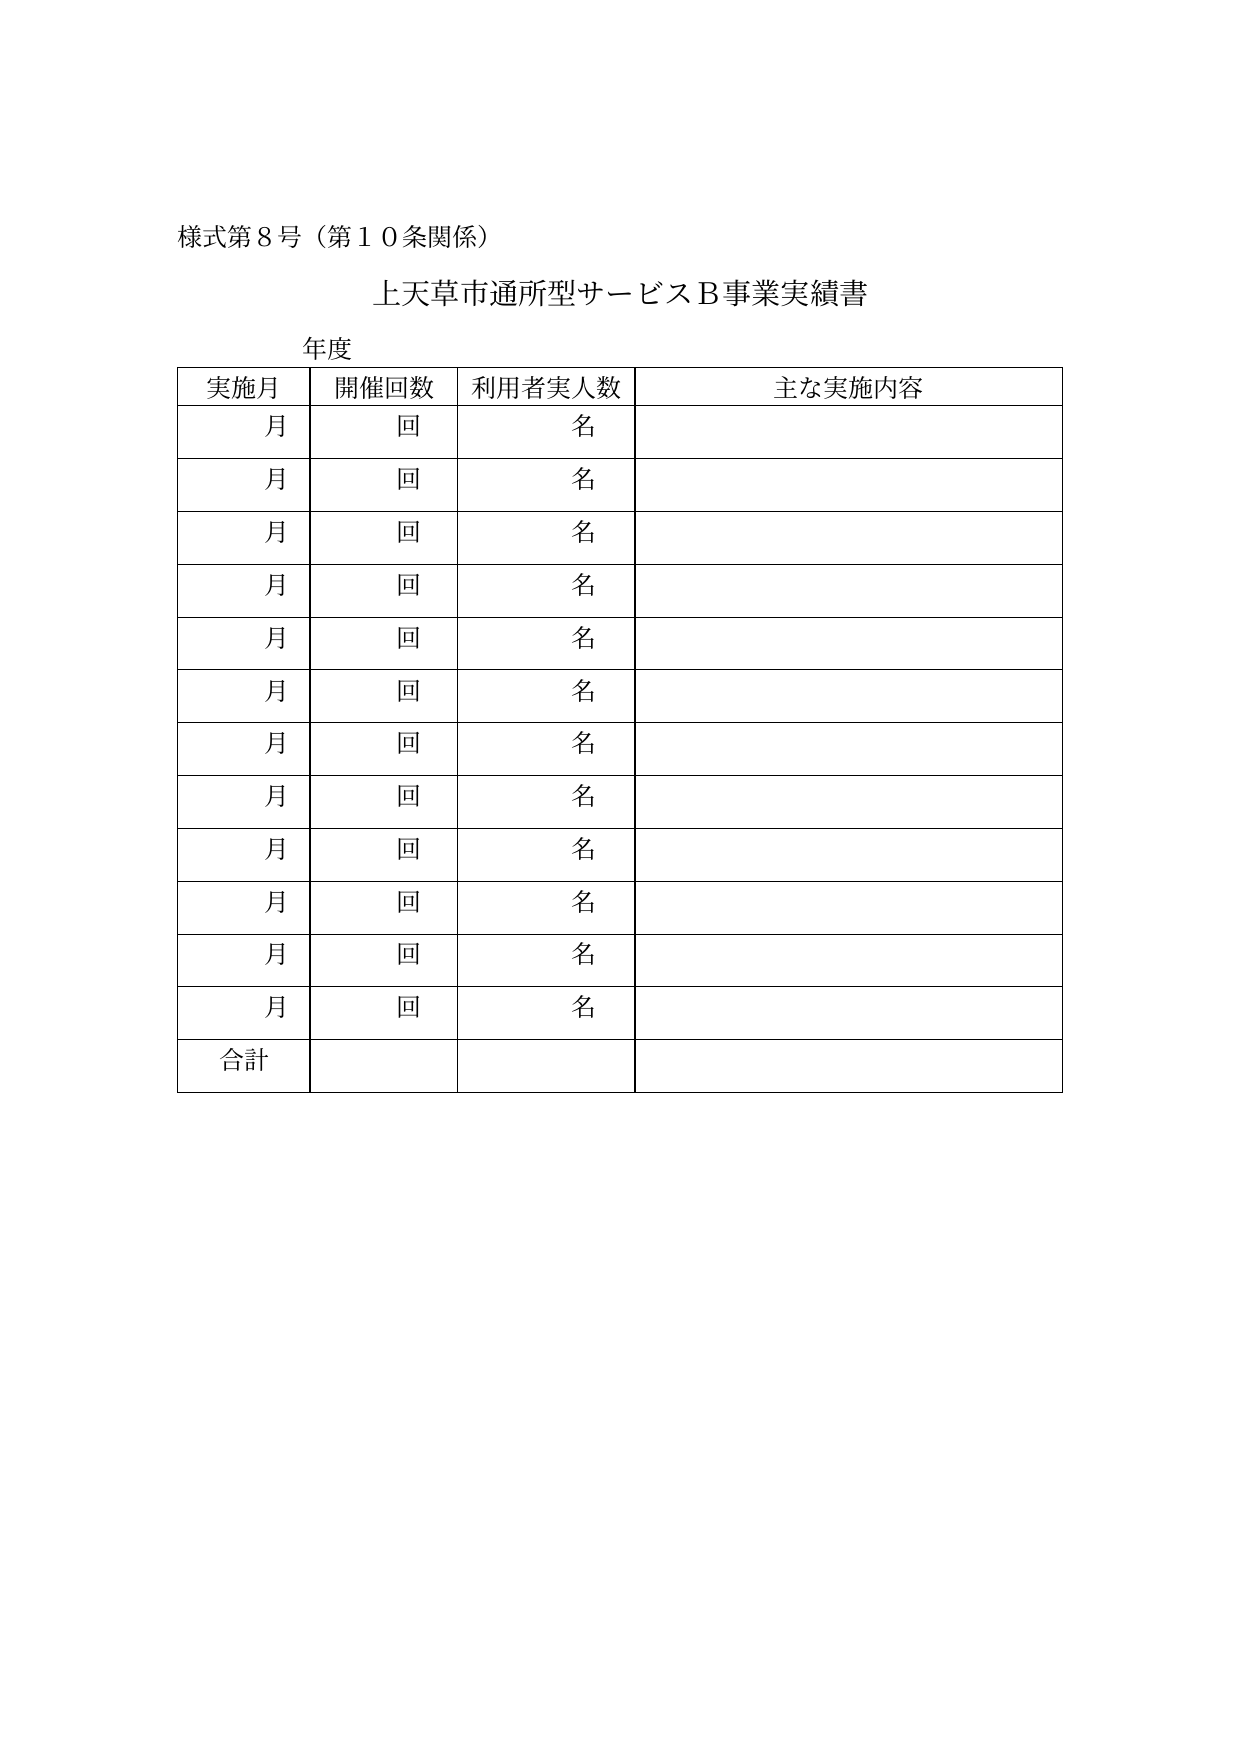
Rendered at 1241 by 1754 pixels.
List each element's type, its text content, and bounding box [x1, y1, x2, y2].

table_cell [636, 723, 1062, 775]
table_cell 回 [311, 776, 457, 828]
table_cell [636, 565, 1062, 617]
table_cell [458, 1040, 634, 1092]
table_cell 名 [458, 935, 634, 986]
table_cell 名 [458, 987, 634, 1039]
table_cell 月 [178, 829, 309, 881]
table_cell 回 [311, 987, 457, 1039]
table_cell 回 [311, 670, 457, 722]
table_cell 回 [311, 882, 457, 933]
table_cell 月 [178, 670, 309, 722]
table_cell 月 [178, 406, 309, 458]
table_cell [636, 670, 1062, 722]
table_cell [636, 882, 1062, 933]
table_cell 月 [178, 987, 309, 1039]
table_cell 月 [178, 459, 309, 511]
text 年度 [177, 329, 1063, 367]
table_cell 回 [311, 565, 457, 617]
table_cell 名 [458, 618, 634, 669]
table_cell 名 [458, 829, 634, 881]
text 上天草市通所型サービスＢ事業実績書 [177, 254, 1063, 329]
table_header 開催回数 [311, 368, 457, 405]
table_header 主な実施内容 [636, 368, 1062, 405]
table_cell 月 [178, 723, 309, 775]
table_cell 月 [178, 776, 309, 828]
table_cell [636, 459, 1062, 511]
table_header 実施月 [178, 368, 309, 405]
table_cell 名 [458, 723, 634, 775]
table_cell [636, 512, 1062, 564]
table_cell 月 [178, 618, 309, 669]
table_cell 回 [311, 935, 457, 986]
table_cell 月 [178, 882, 309, 933]
table_cell 回 [311, 406, 457, 458]
table_cell 名 [458, 459, 634, 511]
table_cell [311, 1040, 457, 1092]
table_header 利用者実人数 [458, 368, 634, 405]
table_cell [636, 406, 1062, 458]
table_cell 名 [458, 776, 634, 828]
table_cell 回 [311, 723, 457, 775]
table_cell 名 [458, 670, 634, 722]
table_cell [636, 618, 1062, 669]
table_cell 月 [178, 935, 309, 986]
table_cell [636, 1040, 1062, 1092]
table_cell 月 [178, 565, 309, 617]
table_cell 名 [458, 406, 634, 458]
table_cell 合計 [178, 1040, 309, 1092]
text 様式第８号（第１０条関係） [177, 217, 1063, 254]
table_cell 回 [311, 459, 457, 511]
table_cell 回 [311, 618, 457, 669]
table_cell [636, 987, 1062, 1039]
table_cell 名 [458, 882, 634, 933]
table_cell [636, 935, 1062, 986]
table_cell 名 [458, 565, 634, 617]
table_cell 名 [458, 512, 634, 564]
table_cell [636, 776, 1062, 828]
table_cell [636, 829, 1062, 881]
table_cell 回 [311, 512, 457, 564]
table_cell 月 [178, 512, 309, 564]
table_cell 回 [311, 829, 457, 881]
